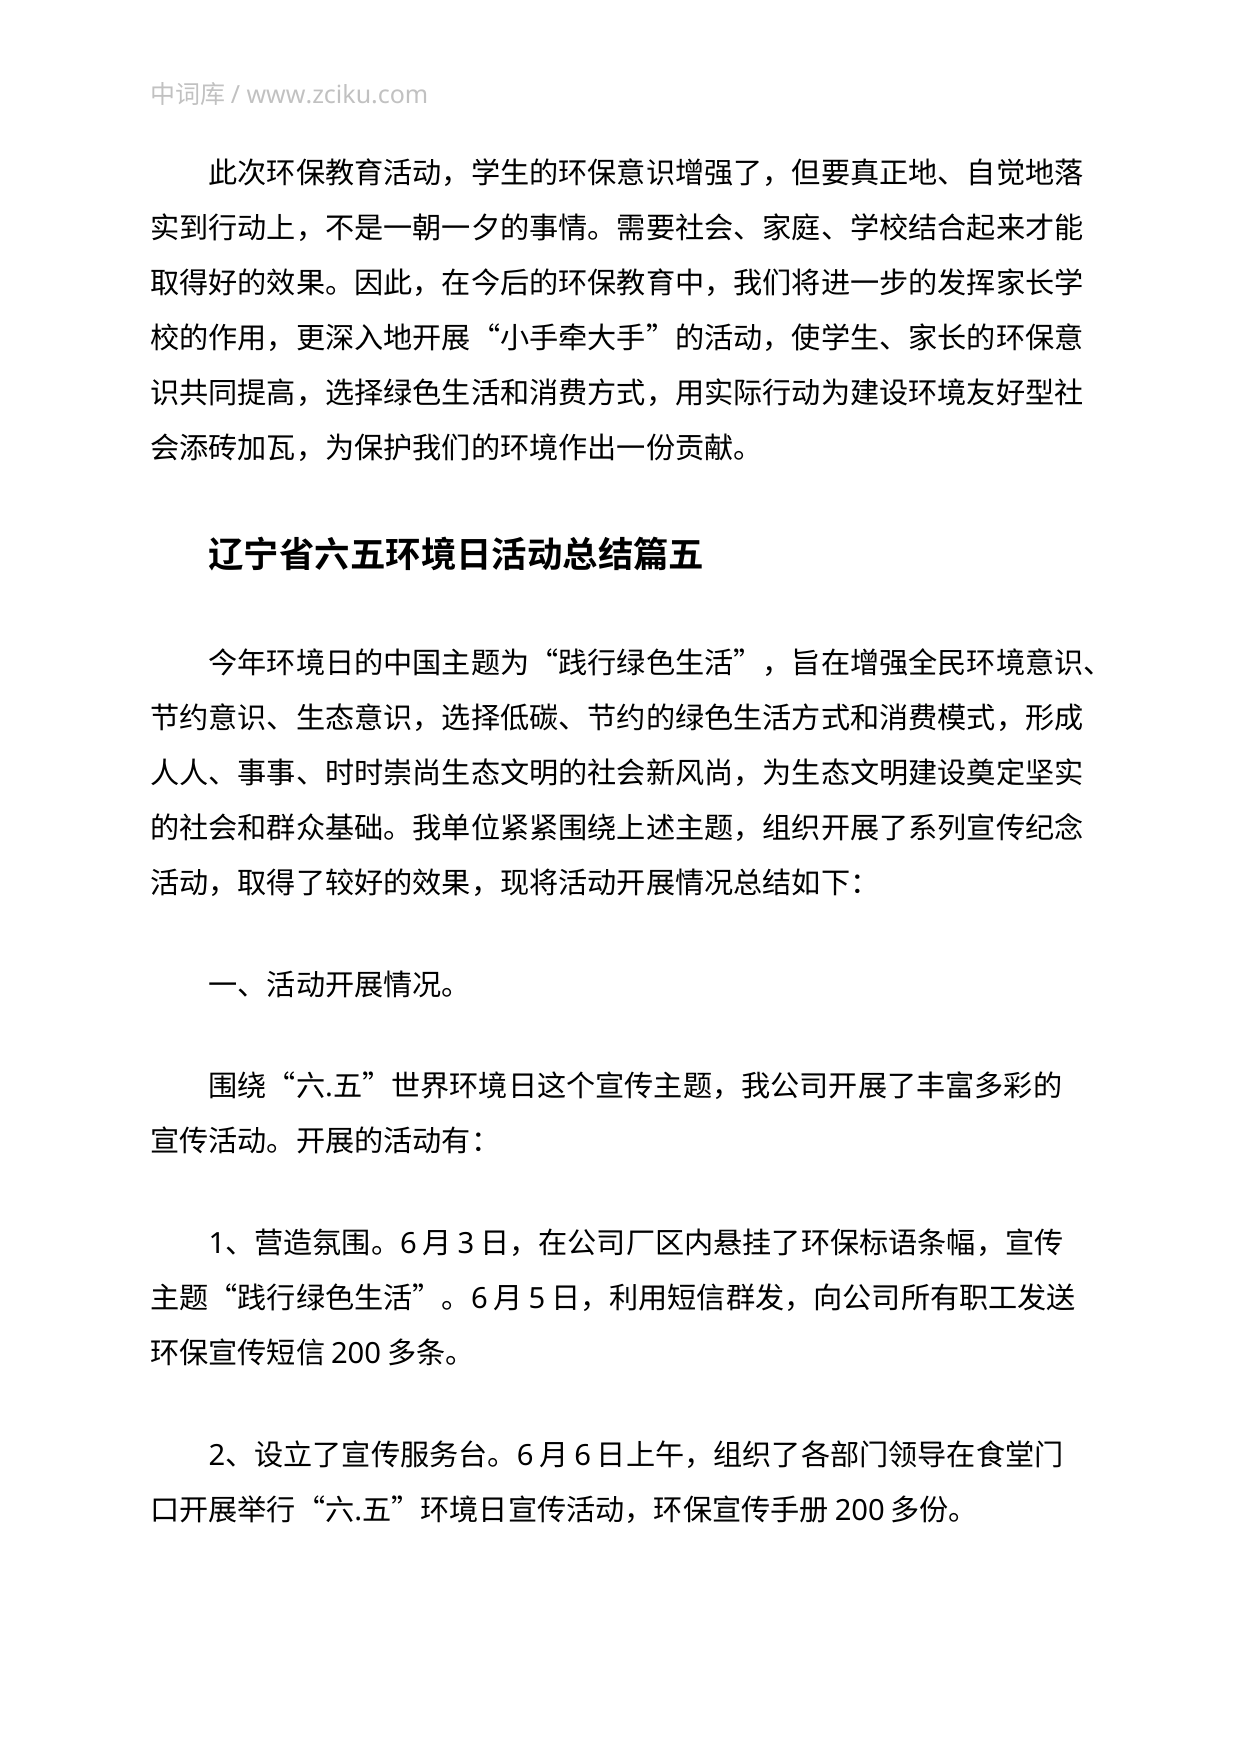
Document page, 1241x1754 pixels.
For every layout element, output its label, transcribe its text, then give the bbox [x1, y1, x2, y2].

text 此次环保教育活动，学生的环保意识增强了，但要真正地、自觉地落实到行动上，不是一朝一夕的事情。需要社会、家庭、学校结合起来才能取得好的效果。因此，在今后的环保教育中，我们将进一步的发挥家长学校的作用，更深入地开展“小手牵大手”的活动，使学生、家长的环保意识共同提高，选择绿色生活和消费方式，用实际行动为建设环境友好型社会添砖加瓦，为保护我们的环境作出一份贡献。 [150, 150, 1090, 467]
text 2、设立了宣传服务台。6月6日上午，组织了各部门领导在食堂门口开展举行“六.五”环境日宣传活动，环保宣传手册200多份。 [150, 1432, 1090, 1529]
text 今年环境日的中国主题为“践行绿色生活”，旨在增强全民环境意识、节约意识、生态意识，选择低碳、节约的绿色生活方式和消费模式，形成人人、事事、时时崇尚生态文明的社会新风尚，为生态文明建设奠定坚实的社会和群众基础。我单位紧紧围绕上述主题，组织开展了系列宣传纪念活动，取得了较好的效果，现将活动开展情况总结如下： [150, 640, 1090, 902]
text 围绕“六.五”世界环境日这个宣传主题，我公司开展了丰富多彩的宣传活动。开展的活动有： [150, 1063, 1090, 1160]
text 辽宁省六五环境日活动总结篇五 [150, 526, 1090, 577]
text 1、营造氛围。6月3日，在公司厂区内悬挂了环保标语条幅，宣传主题“践行绿色生活”。6月5日，利用短信群发，向公司所有职工发送环保宣传短信200多条。 [150, 1219, 1090, 1372]
text 一、活动开展情况。 [150, 961, 1090, 1003]
